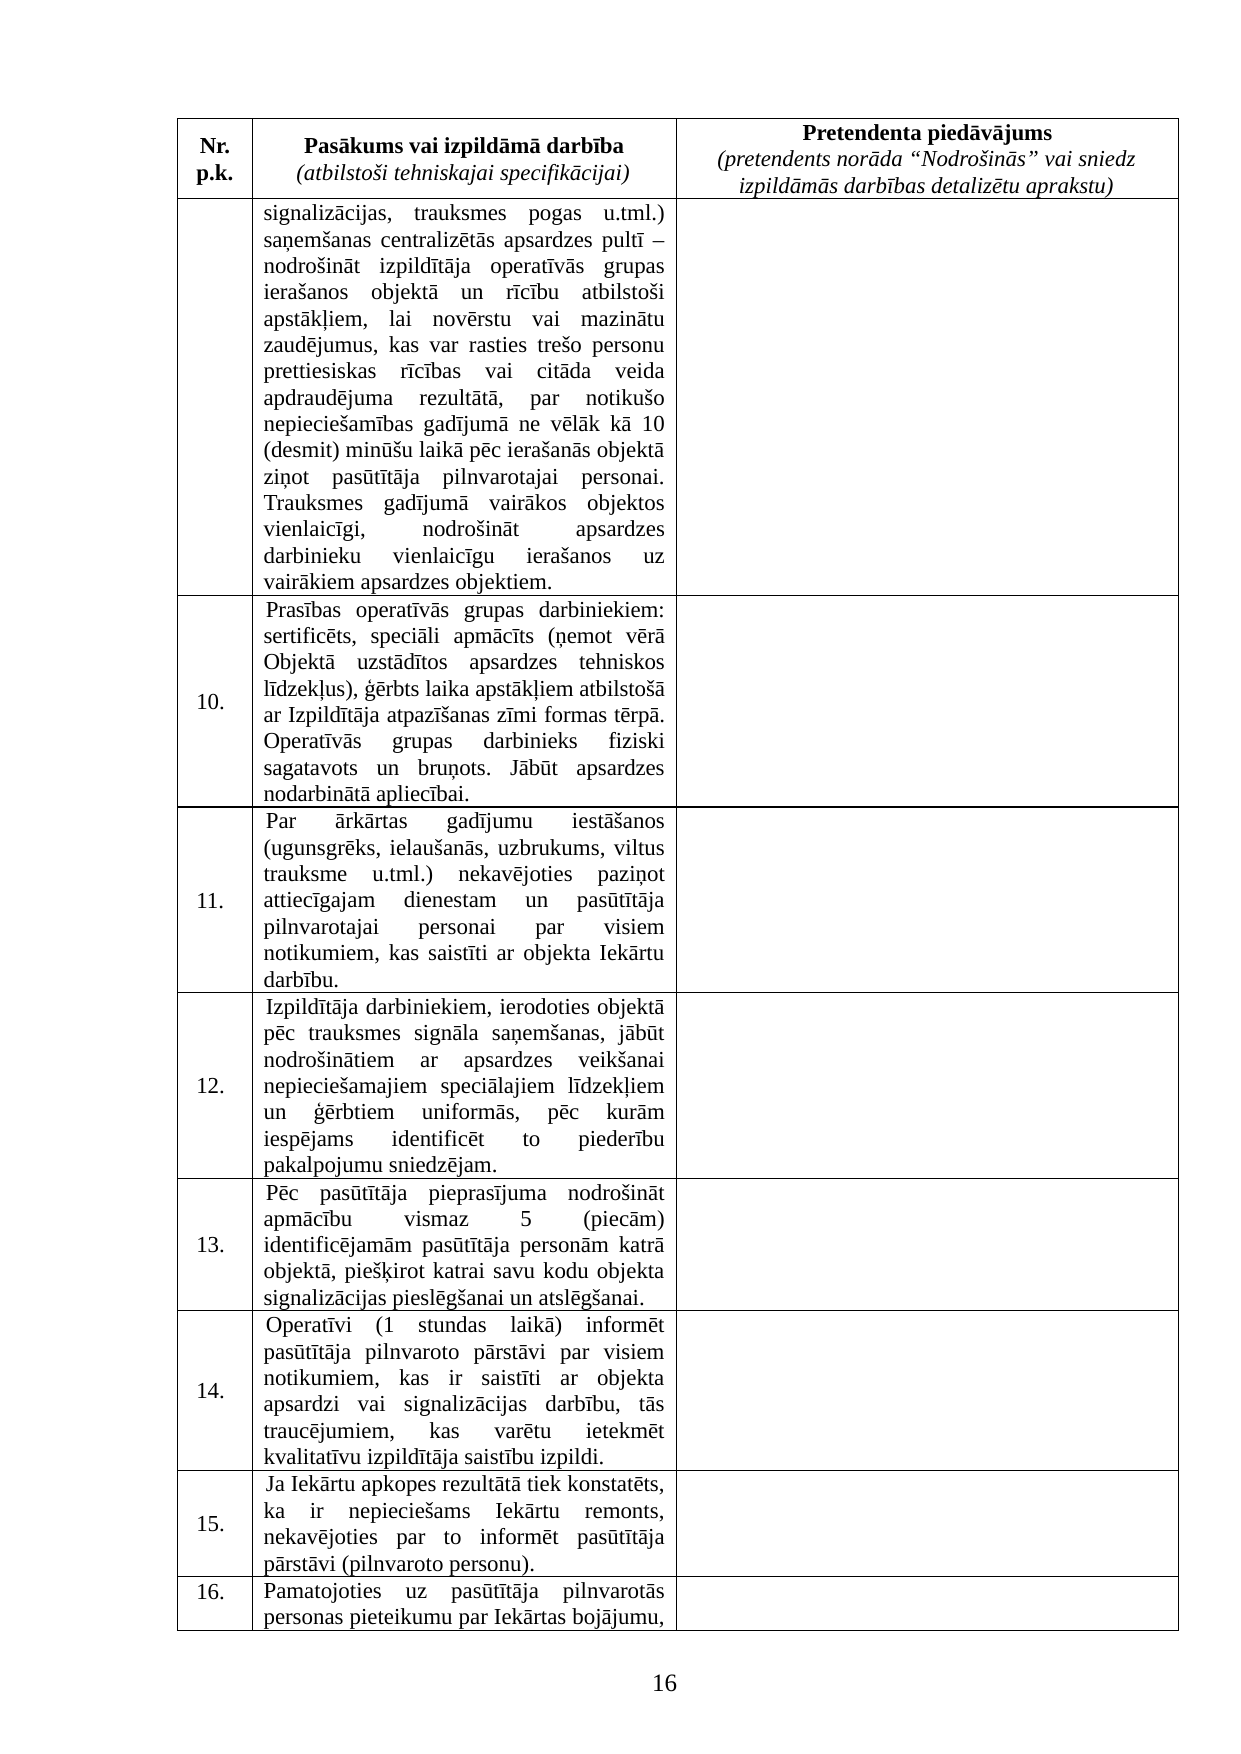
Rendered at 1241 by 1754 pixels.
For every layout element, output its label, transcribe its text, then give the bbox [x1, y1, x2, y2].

table_cell [178, 596, 252, 806]
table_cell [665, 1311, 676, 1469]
table_cell [677, 596, 1178, 806]
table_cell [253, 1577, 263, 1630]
table_cell [677, 1577, 1178, 1630]
table_cell [178, 1471, 252, 1576]
table_cell [178, 808, 252, 992]
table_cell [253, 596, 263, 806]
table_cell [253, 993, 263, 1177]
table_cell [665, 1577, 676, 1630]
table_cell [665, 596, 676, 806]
table_cell [677, 808, 1178, 992]
table_cell [677, 1311, 1178, 1469]
table_cell [178, 1577, 252, 1630]
table_cell [178, 993, 252, 1177]
table_header Pasākums vai izpildāmā darbība (atbilstoši tehniskajai specifikācijai) [253, 119, 676, 198]
table_cell [178, 199, 252, 594]
table_cell [677, 199, 1178, 594]
table_header Nr. p.k. [178, 119, 252, 198]
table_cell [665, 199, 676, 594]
table_cell [677, 1179, 1178, 1310]
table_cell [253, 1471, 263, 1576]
table_header Pretendenta piedāvājums (pretendents norāda “Nodrošinās” vai sniedz izpildāmās darbības detalizētu aprakstu) [677, 119, 1178, 198]
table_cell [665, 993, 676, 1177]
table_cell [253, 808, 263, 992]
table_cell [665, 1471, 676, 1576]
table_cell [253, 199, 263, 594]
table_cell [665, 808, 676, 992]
table_cell [178, 1179, 252, 1310]
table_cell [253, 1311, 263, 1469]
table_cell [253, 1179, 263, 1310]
table_cell [178, 1311, 252, 1469]
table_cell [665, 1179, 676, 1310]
table_cell [677, 1471, 1178, 1576]
table_cell [677, 993, 1178, 1177]
